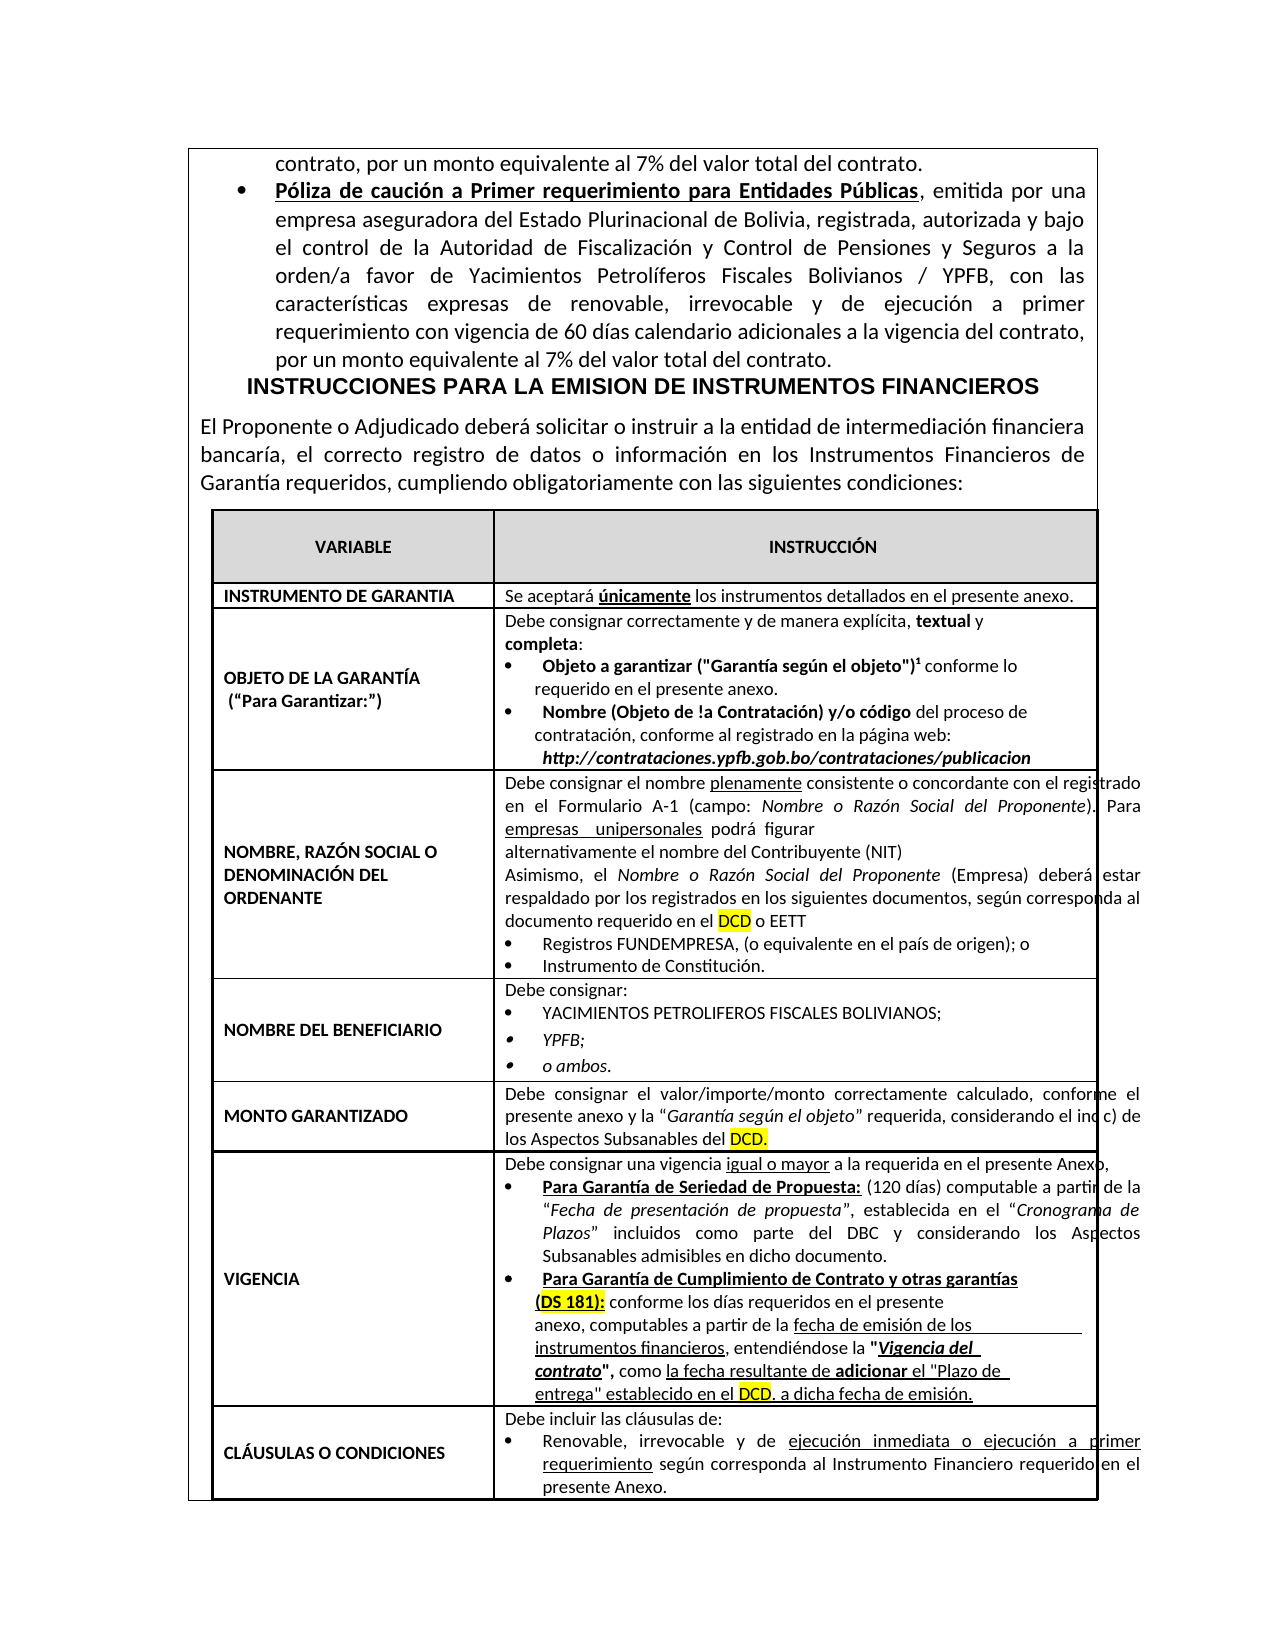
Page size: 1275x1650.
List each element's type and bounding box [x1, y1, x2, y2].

table_cell [189, 149, 1097, 1500]
